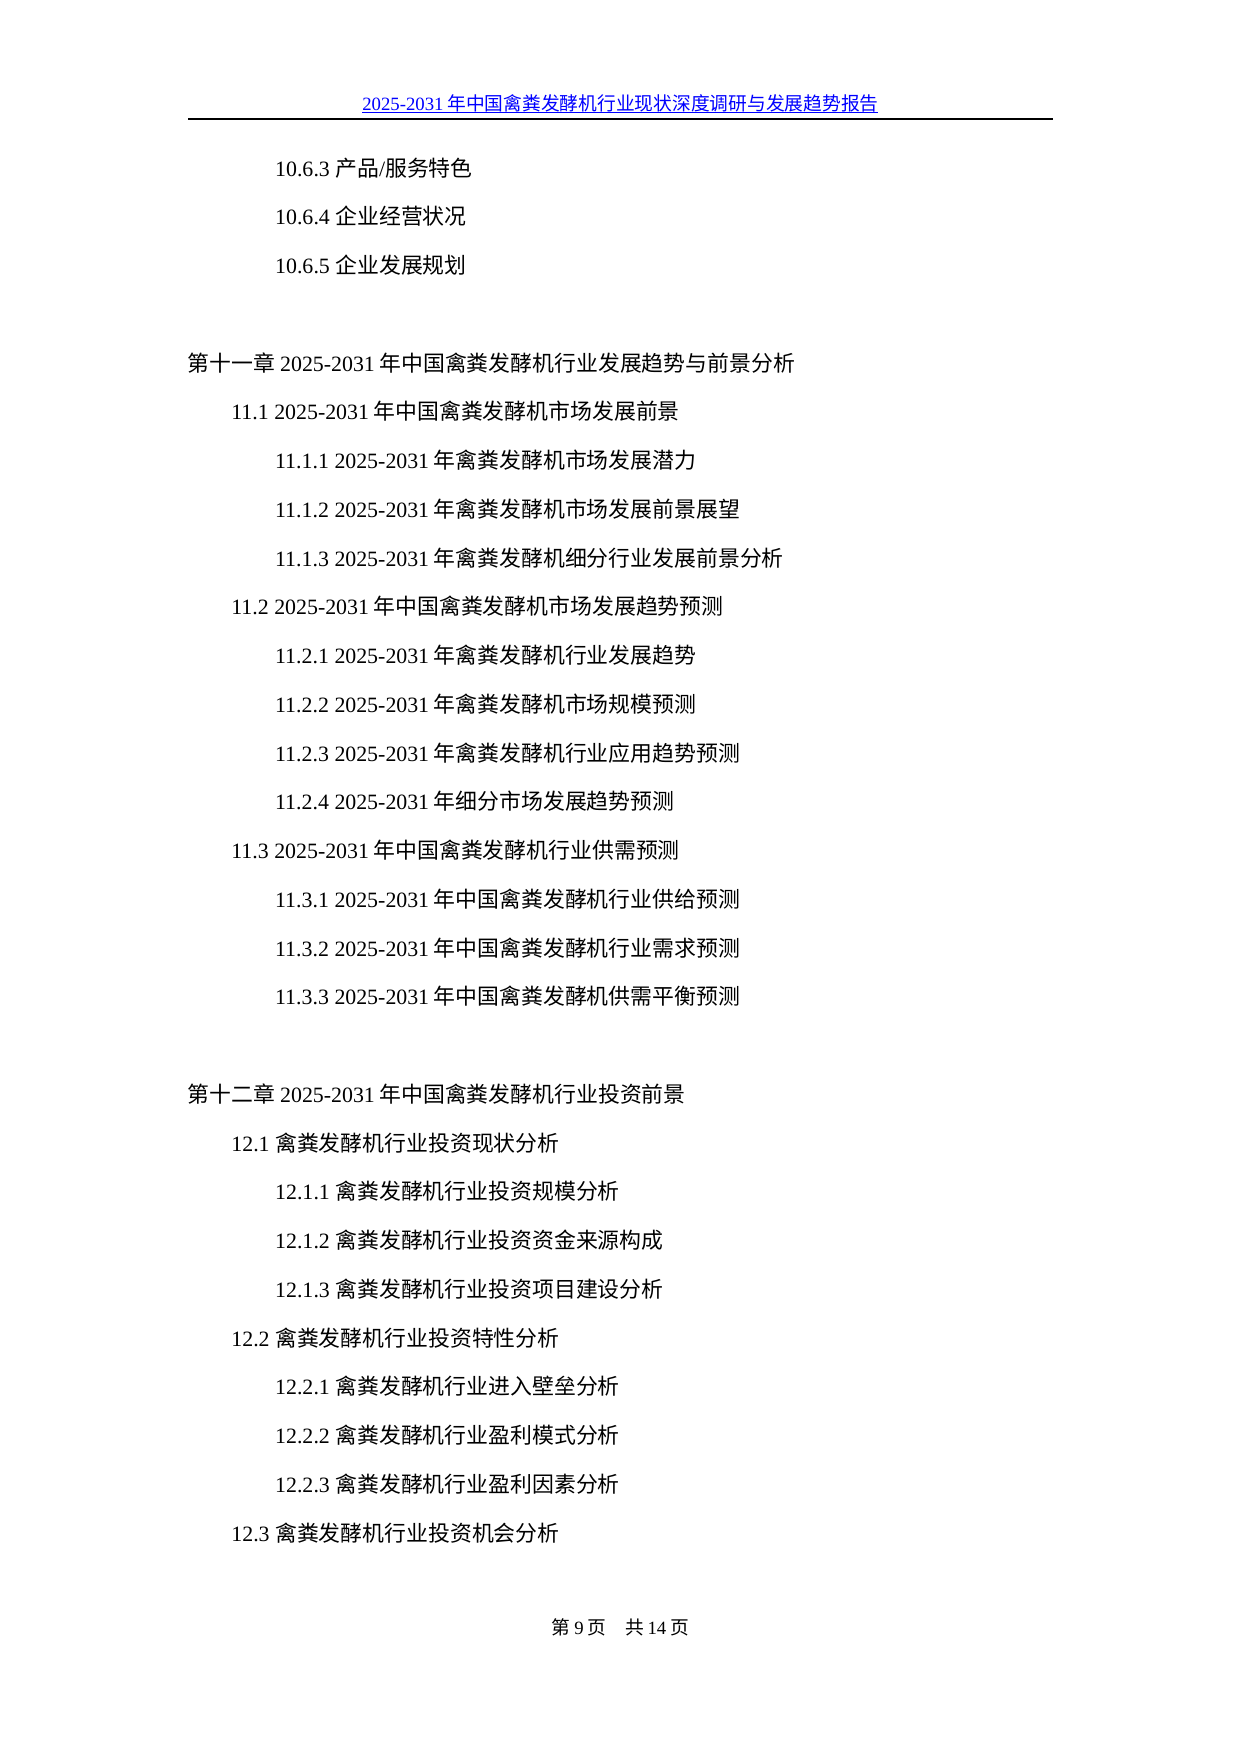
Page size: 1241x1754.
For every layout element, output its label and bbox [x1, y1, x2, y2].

text [187, 150, 1053, 1548]
